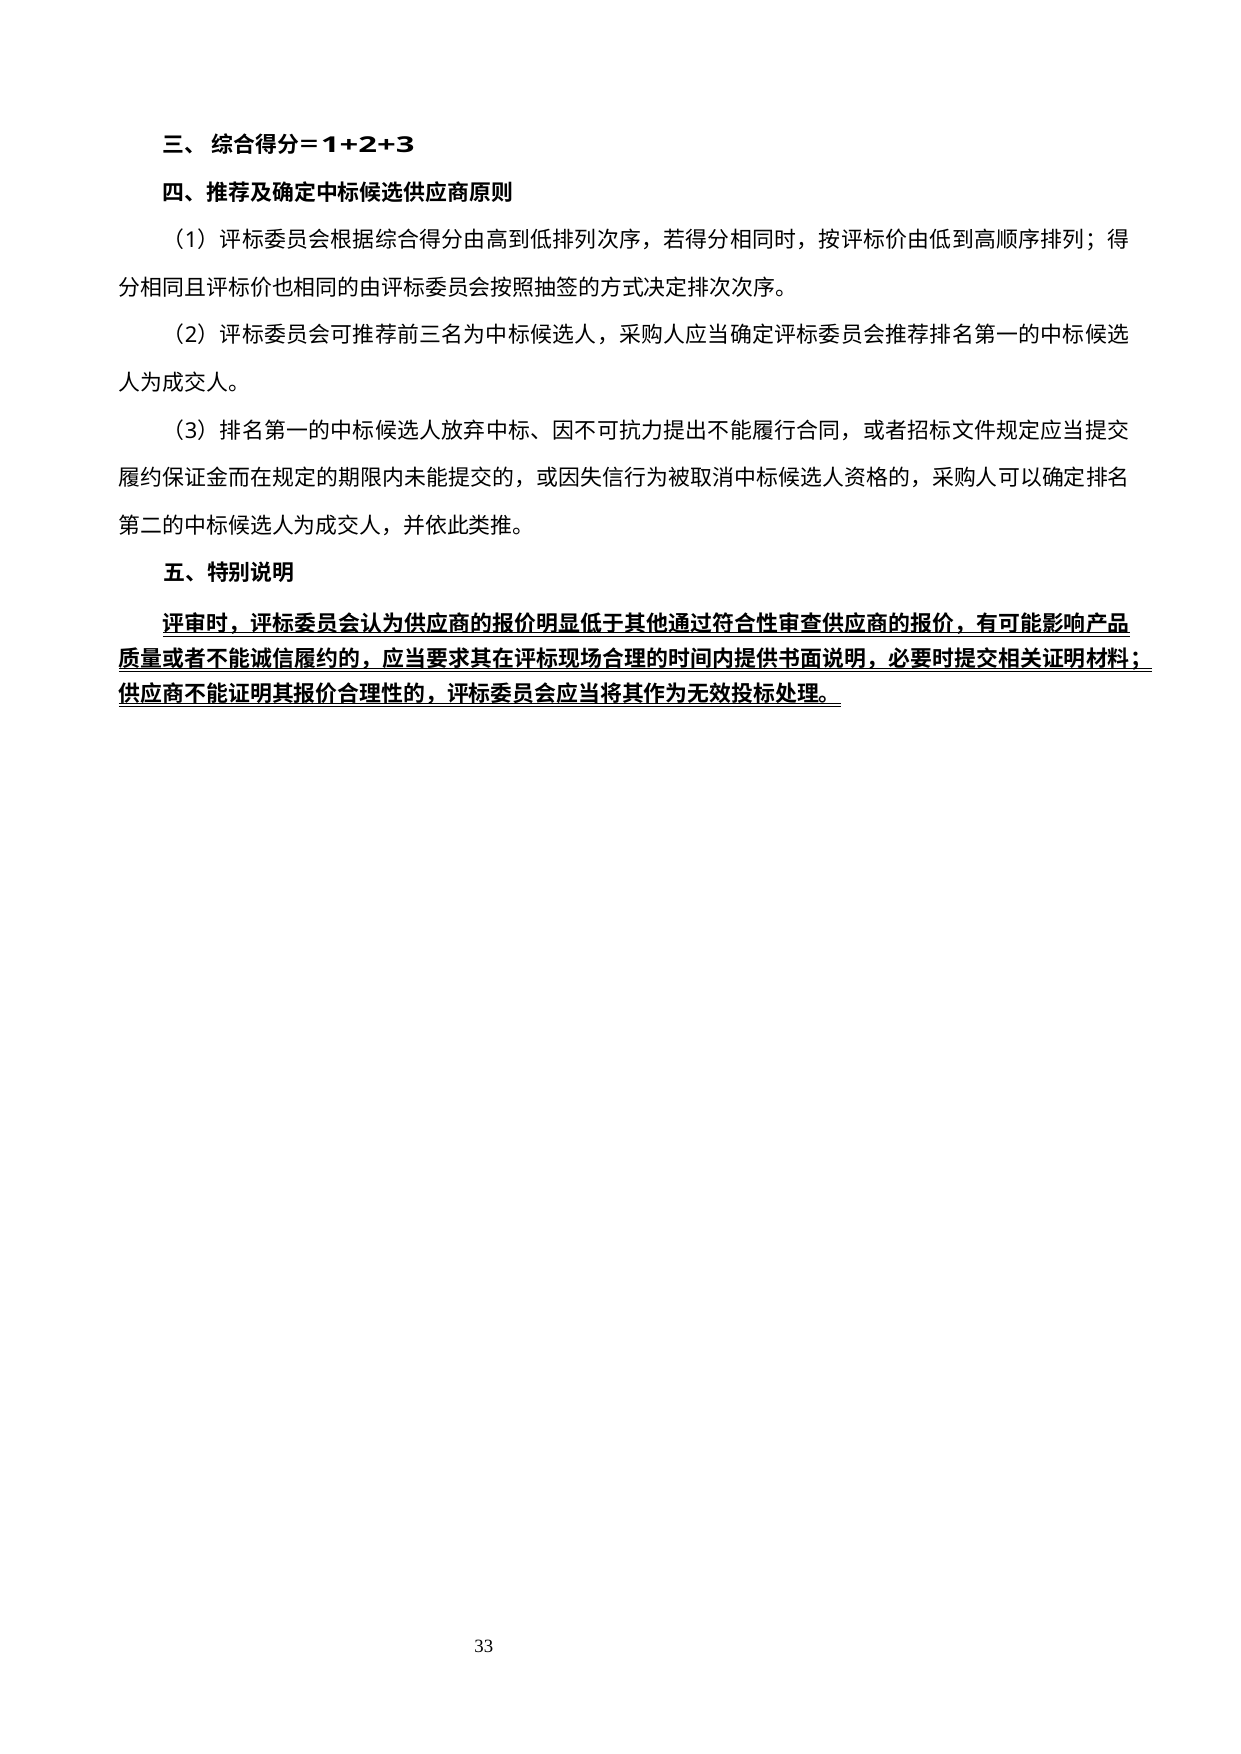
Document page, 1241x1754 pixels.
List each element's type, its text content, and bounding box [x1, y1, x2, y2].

text （2）评标委员会可推荐前三名为中标候选人，采购人应当确定评标委员会推荐排名第一的中标候选人为成交人。 [119, 317, 1130, 397]
text （1）评标委员会根据综合得分由高到低排列次序，若得分相同时，按评标价由低到高顺序排列；得分相同且评标价也相同的由评标委员会按照抽签的方式决定排次次序。 [119, 222, 1130, 302]
text （3）排名第一的中标候选人放弃中标、因不可抗力提出不能履行合同，或者招标文件规定应当提交履约保证金而在规定的期限内未能提交的，或因失信行为被取消中标候选人资格的，采购人可以确定排名第二的中标候选人为成交人，并依此类推。 [119, 413, 1130, 539]
text 五、特别说明 [119, 555, 1130, 587]
text 三、 综合得分＝1+2+3 [119, 127, 1130, 159]
text 评审时，评标委员会认为供应商的报价明显低于其他通过符合性审查供应商的报价，有可能影响产品质量或者不能诚信履约的，应当要求其在评标现场合理的时间内提供书面说明，必要时提交相关证明材料；供应商不能证明其报价合理性的，评标委员会应当将其作为无效投标处理。 [119, 603, 1130, 668]
text 四、推荐及确定中标候选供应商原则 [119, 175, 1130, 207]
text 评审时，评标委员会认为供应商的报价明显低于其他通过符合性审查供应商的报价，有可能影响产品质量或者不能诚信履约的，应当要求其在评标现场合理的时间内提供书面说明，必要时提交相关证明材料；供应商不能证明其报价合理性的，评标委员会应当将其作为无效投标处理。 [119, 672, 1130, 709]
